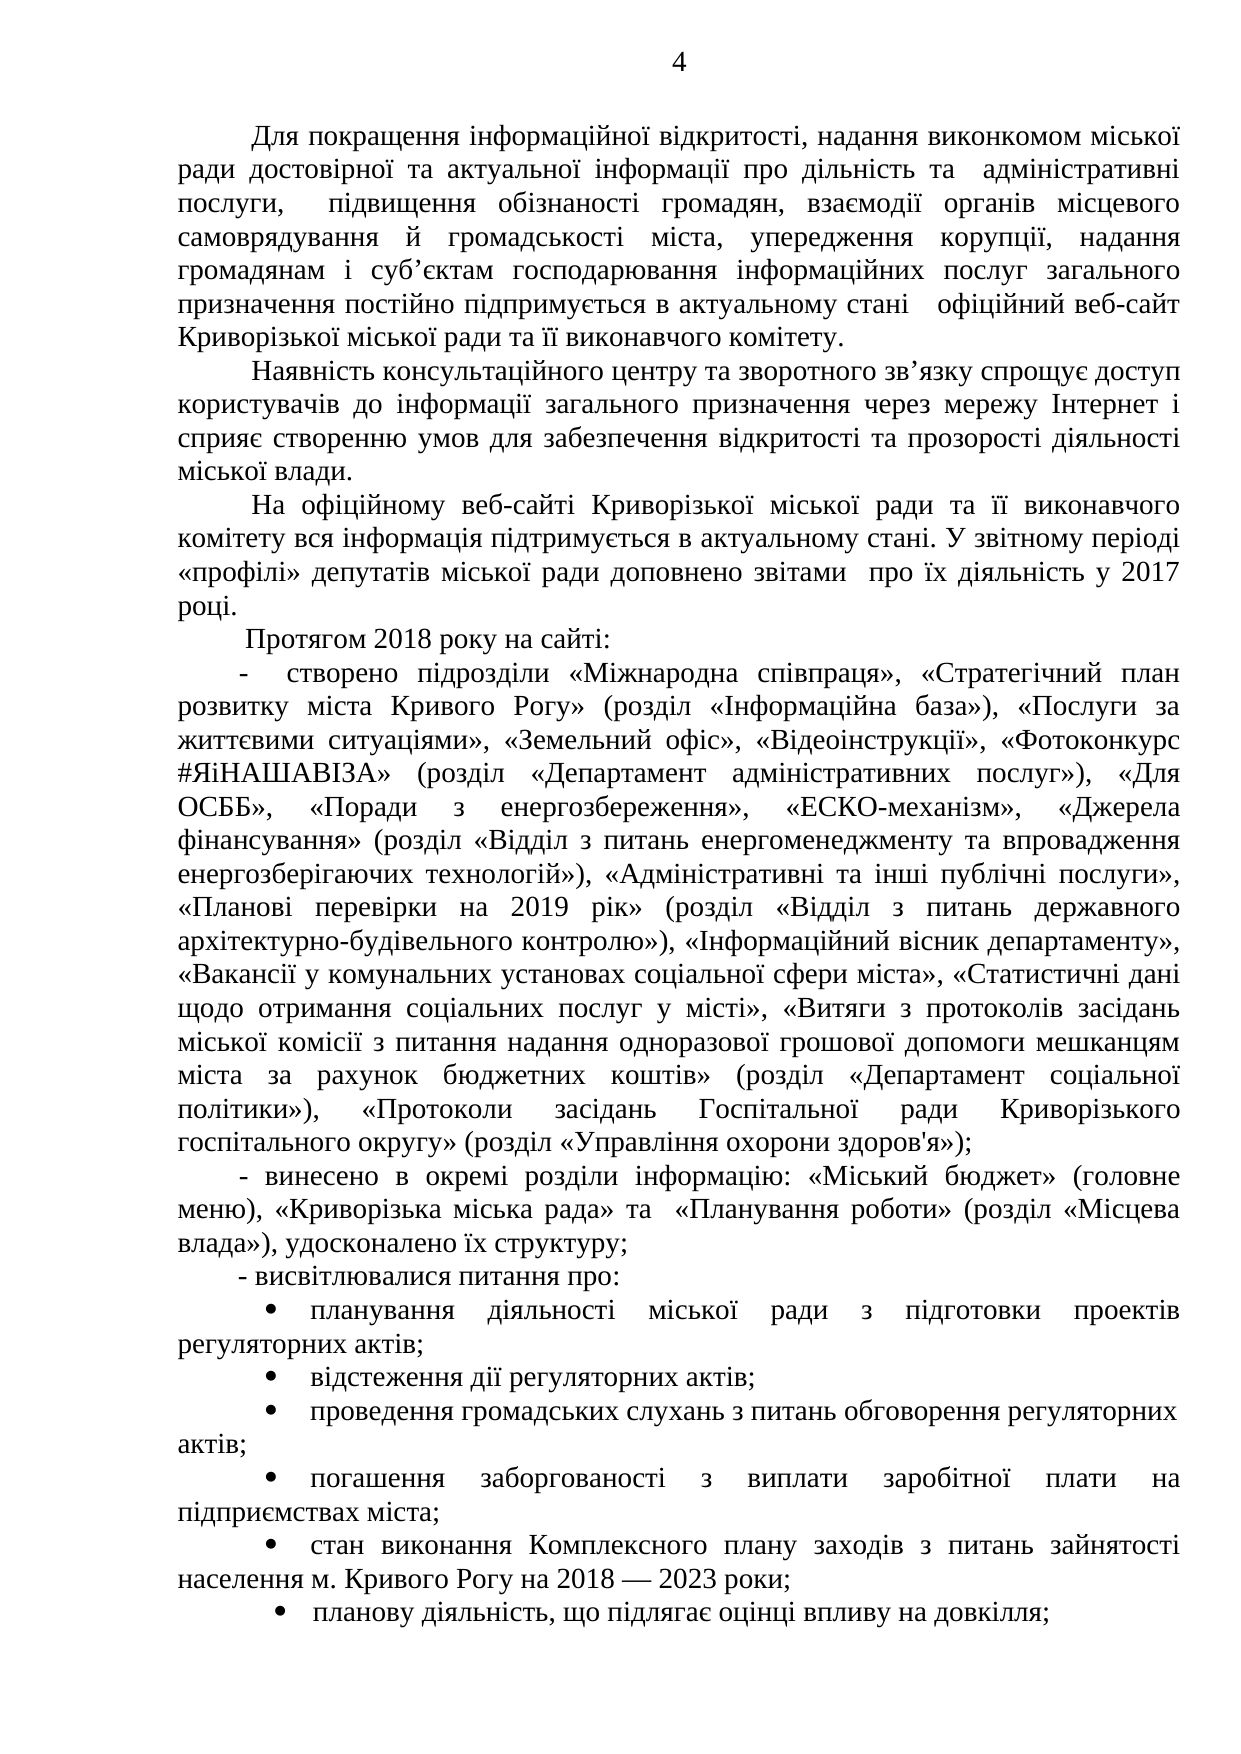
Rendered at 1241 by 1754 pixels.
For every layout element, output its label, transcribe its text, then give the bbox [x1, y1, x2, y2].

list стан виконання Комплексного плану заходів з питань зайнятості населення м. Кривого Рогу на 2018 — 2023 роки; [177, 1527, 1181, 1594]
text актів; [177, 1427, 1181, 1460]
text - висвітлювалися питання про: [177, 1258, 1181, 1292]
text - винесено в окремі розділи інформацію: «Міський бюджет» (головне меню), «Криворізька міська рада» та «Планування роботи» (розділ «Місцева влада»), удосконалено їх структуру; [177, 1158, 1181, 1258]
text Для покращення інформаційної відкритості, надання виконкомом міської ради достовірної та актуальної інформації про дільність та адміністративні послуги, підвищення обізнаності громадян, взаємодії органів місцевого самоврядування й громадськості міста, упередження корупції, надання громадянам і суб’єктам господарювання інформаційних послуг загального призначення постійно підпримується в актуальному стані офіційний веб-сайт Криворізької міської ради та її виконавчого комітету. [177, 118, 1181, 353]
list планову діяльність, що підлягає оцінці впливу на довкілля; [275, 1594, 1181, 1628]
text Наявність консультаційного центру та зворотного зв’язку спрощує доступ користувачів до інформації загального призначення через мережу Інтернет і сприяє створенню умов для забезпечення відкритості та прозорості діяльності міської влади. [177, 353, 1181, 487]
list планування діяльності міської ради з підготовки проектів регуляторних актів; [177, 1292, 1181, 1359]
list погашення заборгованості з виплати заробітної плати на підприємствах міста; [177, 1460, 1181, 1527]
text - створено підрозділи «Міжнародна співпраця», «Стратегічний план розвитку міста Кривого Рогу» (розділ «Інформаційна база»), «Послуги за життєвими ситуаціями», «Земельний офіс», «Відеоінструкції», «Фотоконкурс #ЯіНАШАВІЗА» (розділ «Департамент адміністративних послуг»), «Для ОСББ», «Поради з енергозбереження», «ЕСКО-механізм», «Джерела фінансування» (розділ «Відділ з питань енергоменеджменту та впровадження енергозберігаючих технологій»), «Адміністративні та інші публічні послуги», «Планові перевірки на 2019 рік» (розділ «Відділ з питань державного архітектурно-будівельного контролю»), «Інформаційний вісник департаменту», «Вакансії у комунальних установах соціальної сфери міста», «Статистичні дані щодо отримання соціальних послуг у місті», «Витяги з протоколів засідань міської комісії з питання надання одноразової грошової допомоги мешканцям міста за рахунок бюджетних коштів» (розділ «Департамент соціальної політики»), «Протоколи засідань Госпітальної ради Криворізького госпітального округу» (розділ «Управління охорони здоров'я»); [177, 655, 1181, 1158]
text На офіційному веб-сайті Криворізької міської ради та її виконавчого комітету вся інформація підтримується в актуальному стані. У звітному періоді «профілі» депутатів міської ради доповнено звітами про їх діяльність у 2017 році. [177, 487, 1181, 621]
text Протягом 2018 року на сайті: [177, 621, 1181, 655]
list відстеження дії регуляторних актів; [266, 1359, 1181, 1393]
list проведення громадських слухань з питань обговорення регуляторних [266, 1393, 1181, 1427]
